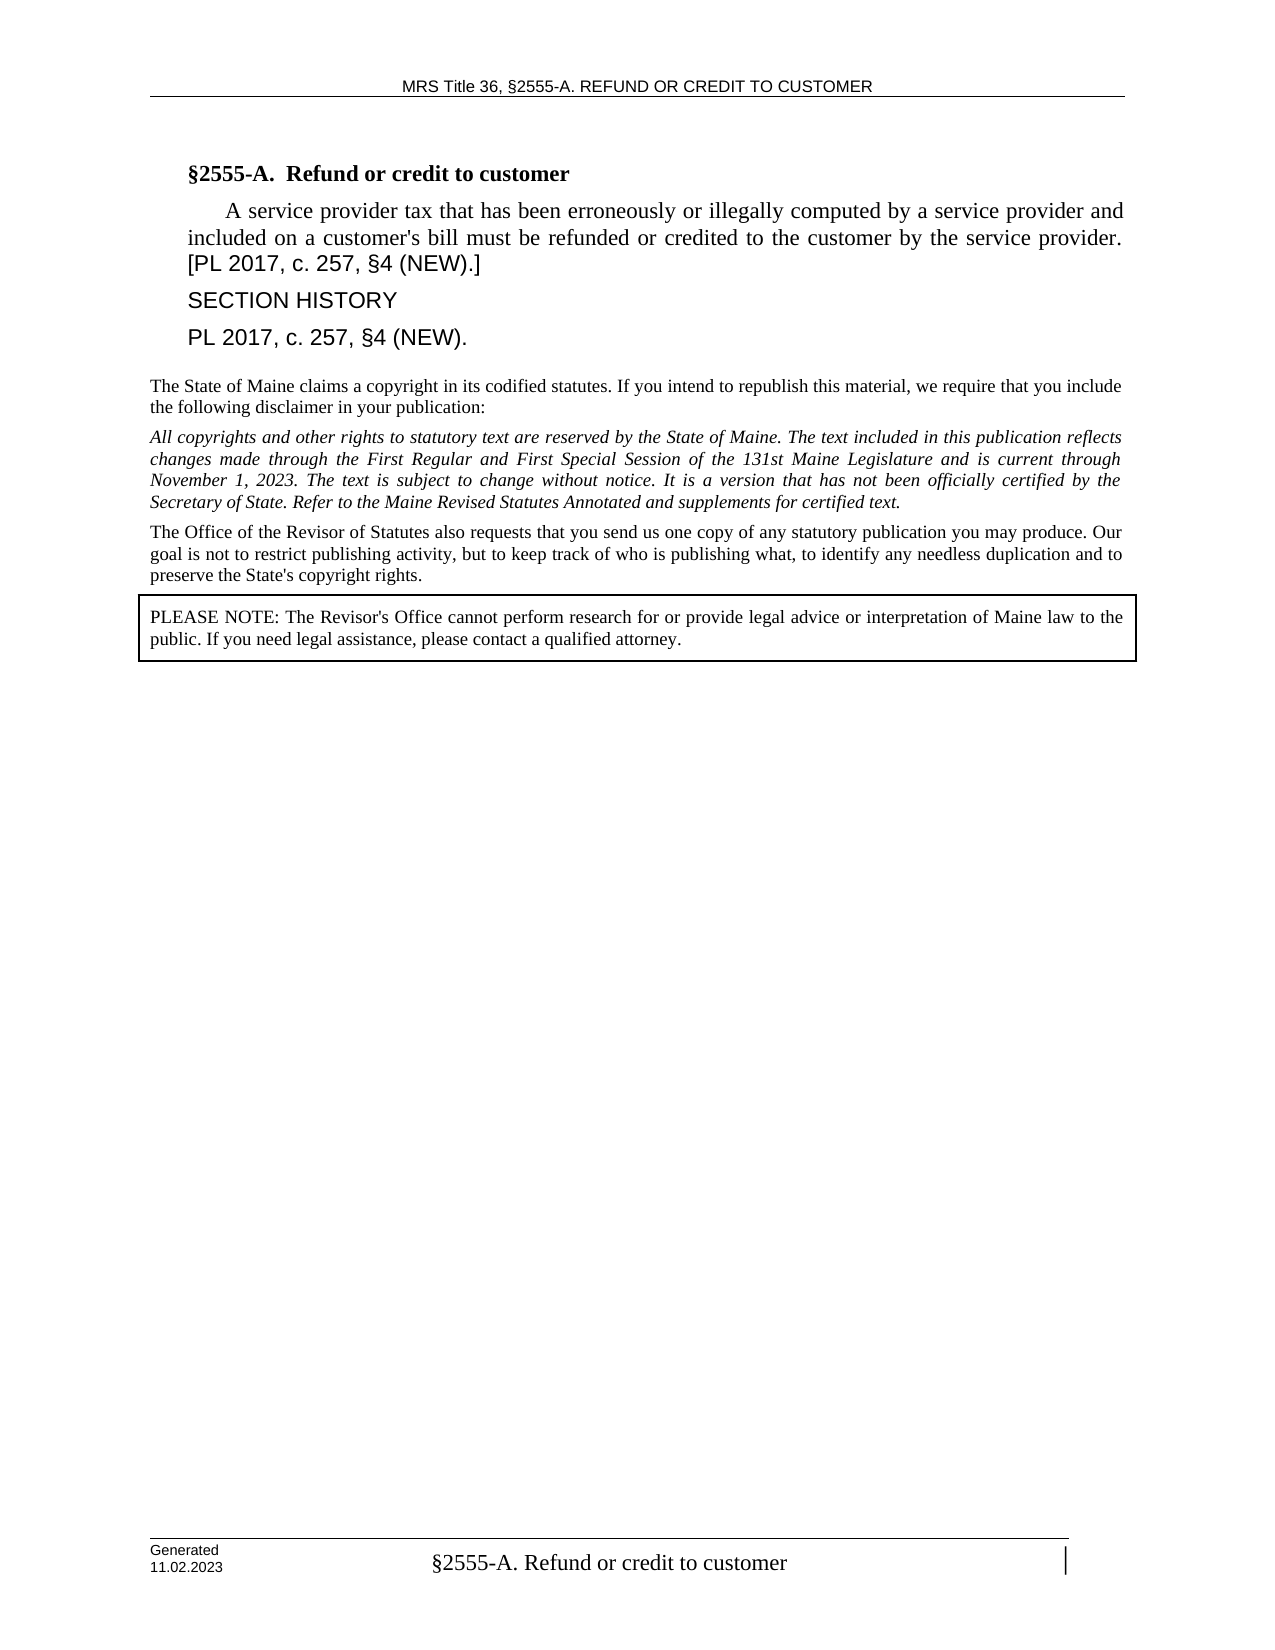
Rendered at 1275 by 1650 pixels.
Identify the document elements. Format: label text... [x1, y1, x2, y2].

text A service provider tax that has been erroneously or illegally computed by a service provider and included on a customer's bill must be refunded or credited to the customer by the service provider. [PL 2017, c. 257, §4 (NEW).] [187, 197, 1125, 276]
text All copyrights and other rights to statutory text are reserved by the State of Maine. The text included in this publication reflects changes made through the First Regular and First Special Session of the 131st Maine Legislature and is current through November 1, 2023 . The text is subject to change without notice. It is a version that has not been officially certified by the Secretary of State. Refer to the Maine Revised Statutes Annotated and supplements for certified text. [150, 426, 1125, 512]
text PL 2017, c. 257, §4 (NEW). [187, 323, 1125, 350]
text §2555-A. Refund or credit to customer [187, 160, 1125, 187]
text PLEASE NOTE: The Revisor's Office cannot perform research for or provide legal advice or interpretation of Maine law to the public. If you need legal assistance, please contact a qualified attorney. [140, 596, 1135, 660]
text The State of Maine claims a copyright in its codified statutes. If you intend to republish this material, we require that you include the following disclaimer in your publication: [150, 375, 1125, 418]
text SECTION HISTORY [187, 287, 1125, 313]
text The Office of the Revisor of Statutes also requests that you send us one copy of any statutory publication you may produce. Our goal is not to restrict publishing activity, but to keep track of who is publishing what, to identify any needless duplication and to preserve the State's copyright rights. [150, 521, 1125, 586]
